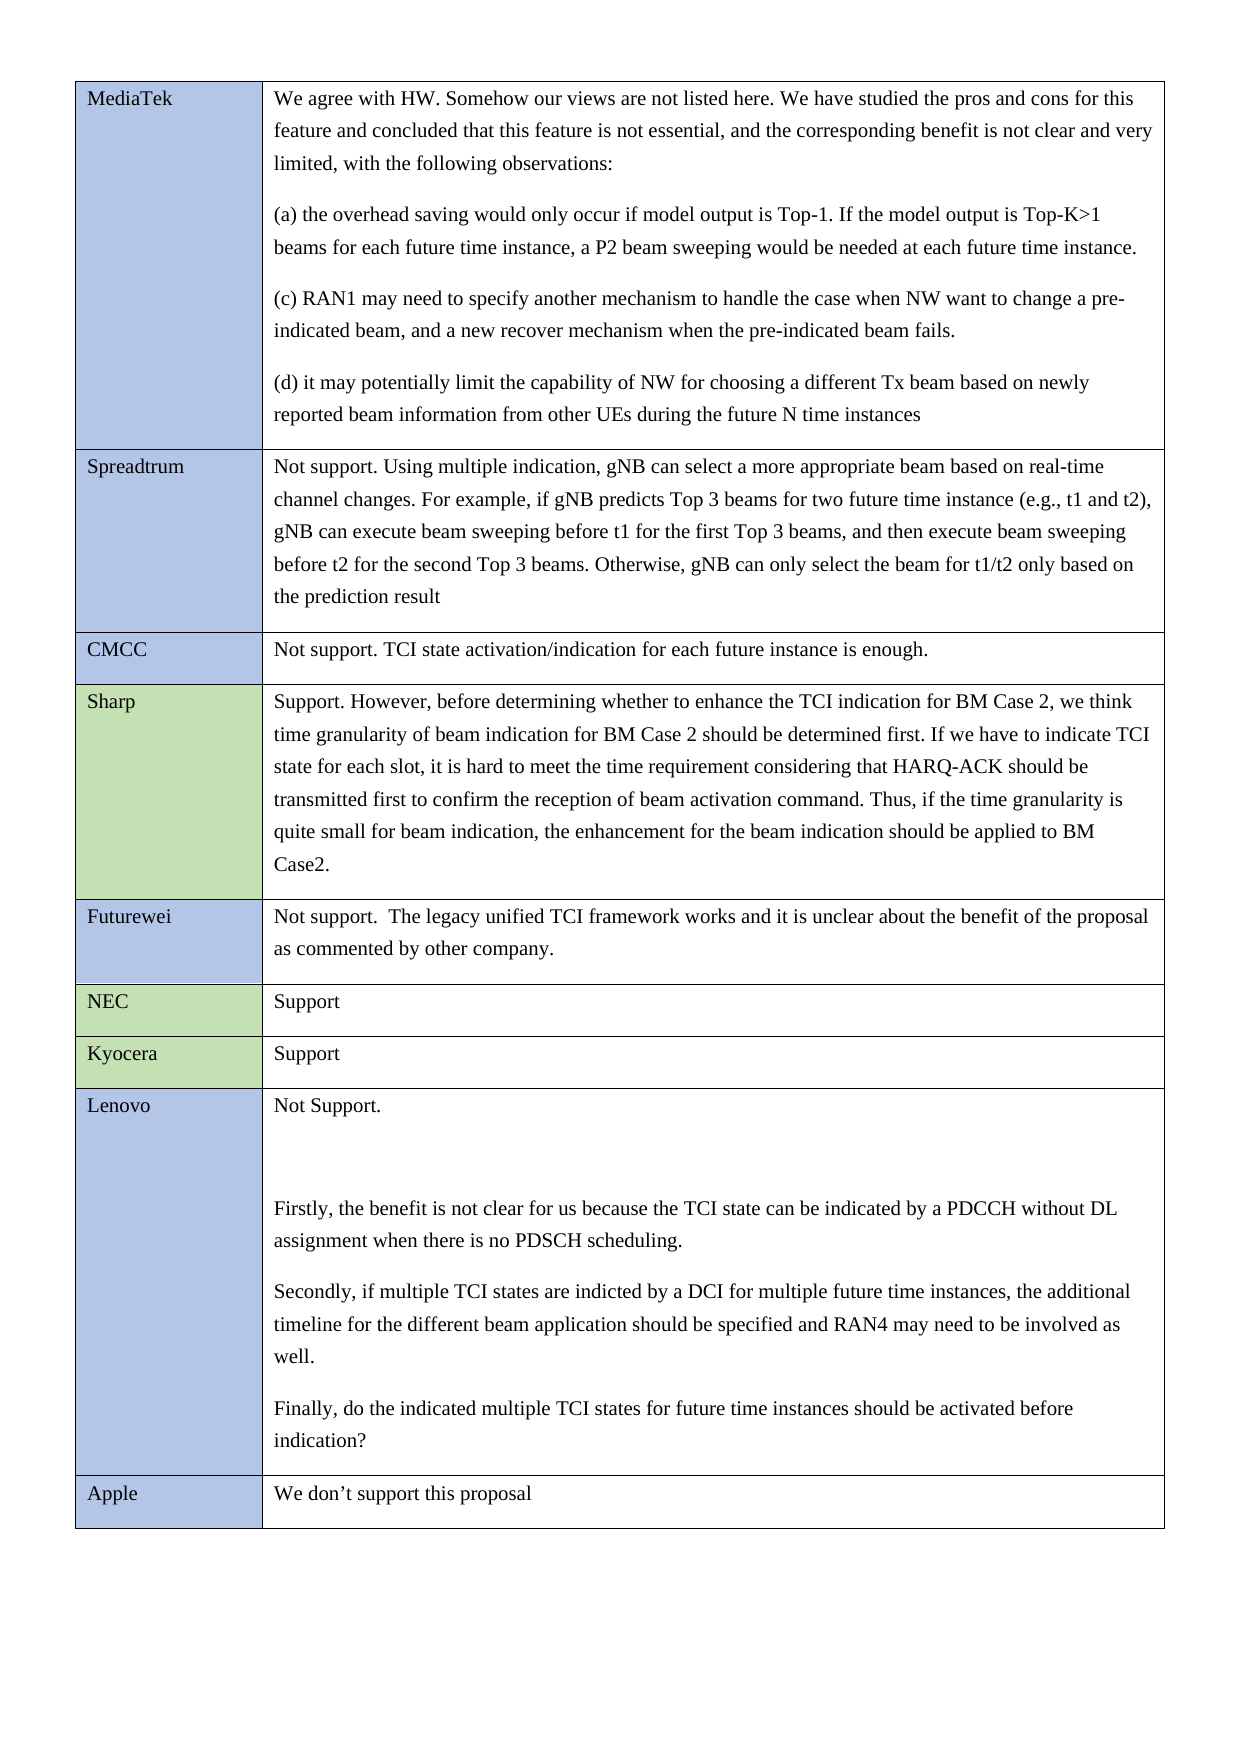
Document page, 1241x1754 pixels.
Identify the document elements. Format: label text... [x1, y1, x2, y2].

table_cell Support [263, 985, 1164, 1036]
table_cell Not support. Using multiple indication, gNB can select a more appropriate beam based on real-time channel changes. For example, if gNB predicts Top 3 beams for two future time instance (e.g., t1 and t2), gNB can execute beam sweeping before t1 for the first Top 3 beams, and then execute beam sweeping before t2 for the second Top 3 beams. Otherwise, gNB can only select the beam for t1/t2 only based on the prediction result [263, 450, 1164, 632]
table_cell Kyocera [76, 1037, 262, 1088]
table_cell Not Support. Firstly, the benefit is not clear for us because the TCI state can be indicated by a PDCCH without DL assignment when there is no PDSCH scheduling. Secondly, if multiple TCI states are indicted by a DCI for multiple future time instances, the additional timeline for the different beam application should be specified and RAN4 may need to be involved as well. Finally, do the indicated multiple TCI states for future time instances should be activated before indication? [263, 1089, 1164, 1475]
table_cell Futurewei [76, 900, 262, 983]
table_cell Not support. TCI state activation/indication for each future instance is enough. [263, 633, 1164, 684]
table_cell Lenovo [76, 1089, 262, 1475]
table_cell Apple [76, 1476, 262, 1528]
table_cell CMCC [76, 633, 262, 684]
table_cell Not support. The legacy unified TCI framework works and it is unclear about the benefit of the proposal as commented by other company. [263, 900, 1164, 983]
table_cell We don’t support this proposal [263, 1476, 1164, 1528]
table_cell Support [263, 1037, 1164, 1088]
table_cell NEC [76, 985, 262, 1036]
table_cell We agree with HW. Somehow our views are not listed here. We have studied the pros and cons for this feature and concluded that this feature is not essential, and the corresponding benefit is not clear and very limited, with the following observations: (a) the overhead saving would only occur if model output is Top-1. If the model output is Top-K>1 beams for each future time instance, a P2 beam sweeping would be needed at each future time instance. (c) RAN1 may need to specify another mechanism to handle the case when NW want to change a pre-indicated beam, and a new recover mechanism when the pre-indicated beam fails. (d) it may potentially limit the capability of NW for choosing a different Tx beam based on newly reported beam information from other UEs during the future N time instances [263, 82, 1164, 449]
table_cell MediaTek [76, 82, 262, 449]
table_cell Support. However, before determining whether to enhance the TCI indication for BM Case 2, we think time granularity of beam indication for BM Case 2 should be determined first. If we have to indicate TCI state for each slot, it is hard to meet the time requirement considering that HARQ-ACK should be transmitted first to confirm the reception of beam activation command. Thus, if the time granularity is quite small for beam indication, the enhancement for the beam indication should be applied to BM Case2. [263, 685, 1164, 899]
table_cell Sharp [76, 685, 262, 899]
table_cell Spreadtrum [76, 450, 262, 632]
